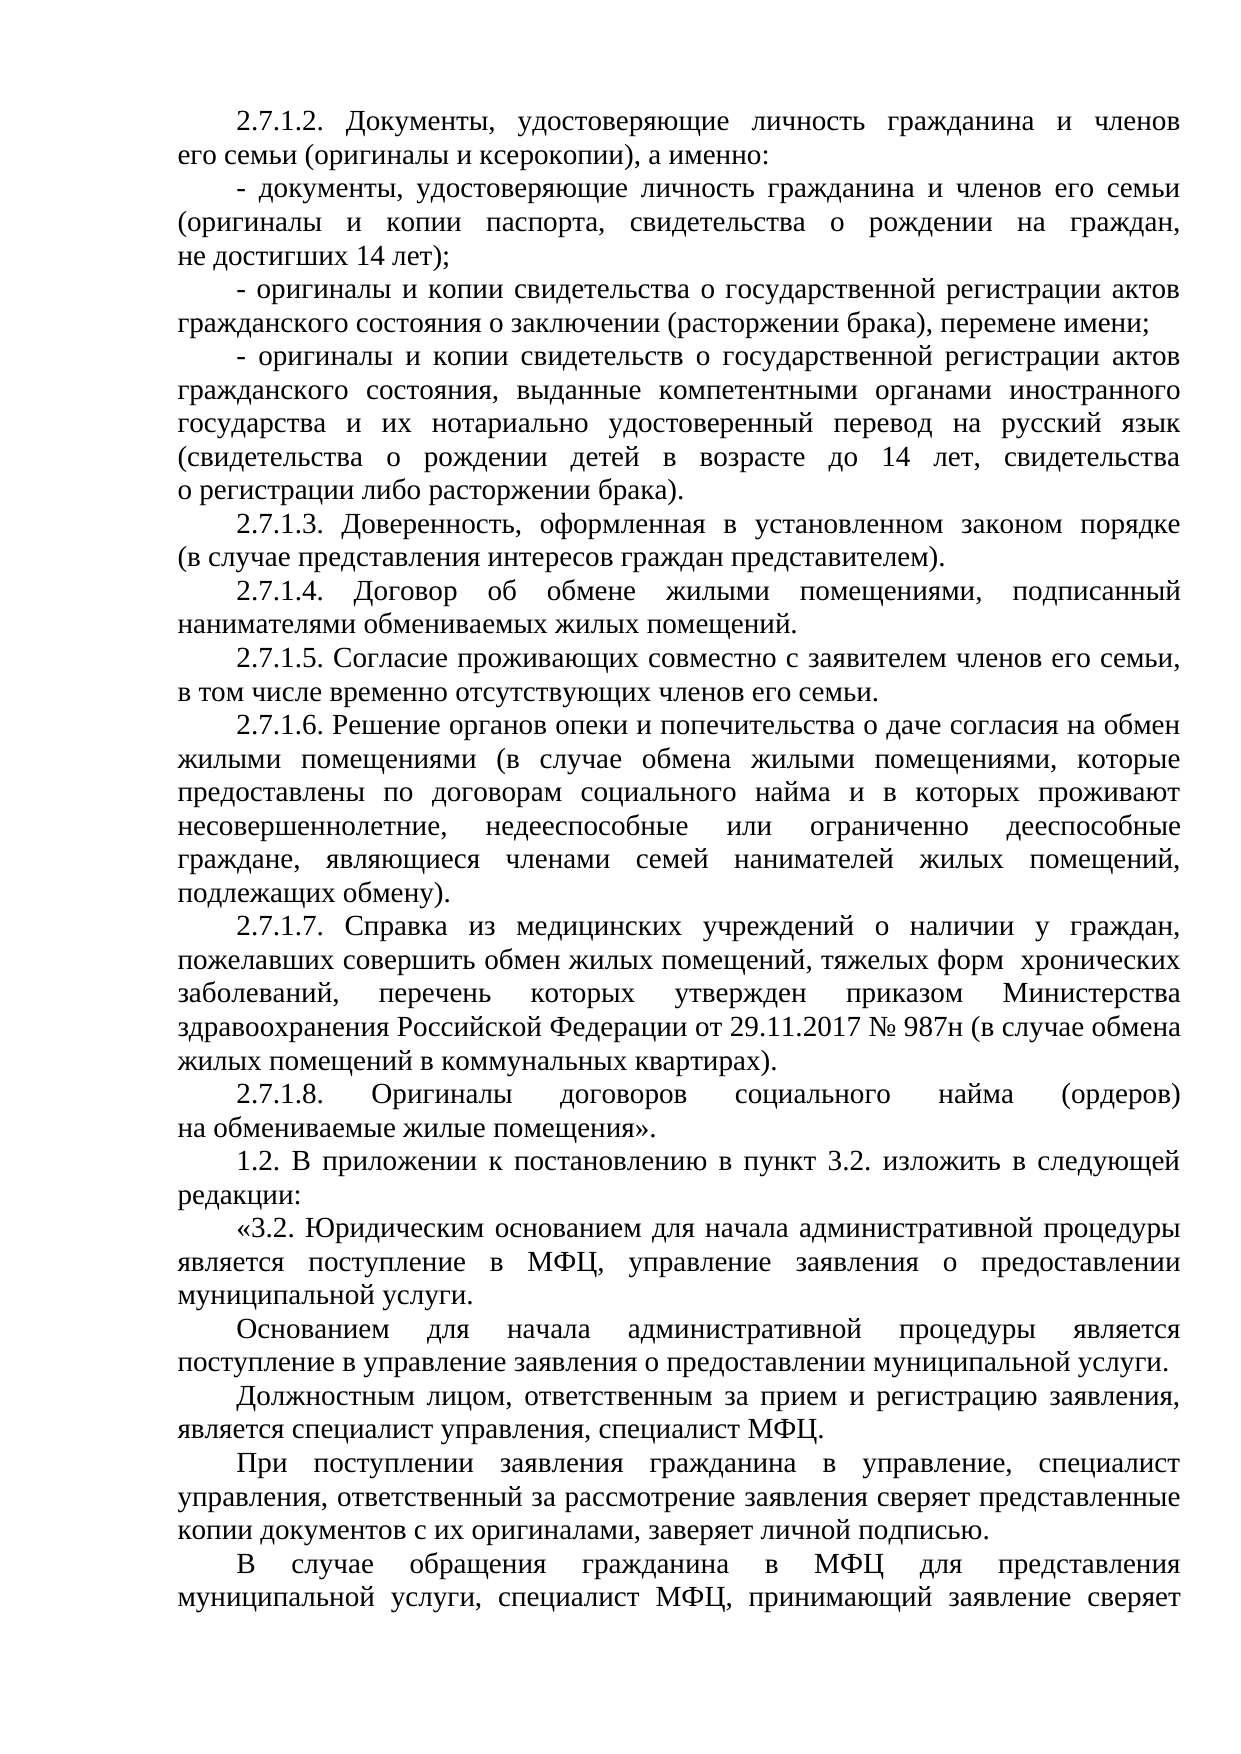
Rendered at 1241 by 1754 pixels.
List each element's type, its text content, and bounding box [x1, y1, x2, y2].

text 2.7.1.3. Доверенность, оформленная в установленном законом порядке (в случае представления интересов граждан представителем). [177, 506, 1181, 573]
text 2.7.1.2. Документы, удостоверяющие личность гражданина и членов его семьи (оригиналы и ксерокопии), а именно: [177, 103, 1181, 171]
text При поступлении заявления гражданина в управление, специалист управления, ответственный за рассмотрение заявления сверяет представленные копии документов с их оригиналами, заверяет личной подписью. [177, 1445, 1181, 1546]
text 2.7.1.5. Согласие проживающих совместно с заявителем членов его семьи, в том числе временно отсутствующих членов его семьи. [177, 640, 1181, 707]
text 2.7.1.7. Справка из медицинских учреждений о наличии у граждан, пожелавших совершить обмен жилых помещений, тяжелых форм хронических заболеваний, перечень которых утвержден приказом Министерства здравоохранения Российской Федерации от 29.11.2017 № 987н (в случае обмена жилых помещений в коммунальных квартирах). [177, 908, 1181, 1076]
text «3.2. Юридическим основанием для начала административной процедуры является поступление в МФЦ, управление заявления о предоставлении муниципальной услуги. [177, 1210, 1181, 1311]
text - оригиналы и копии свидетельств о государственной регистрации актов гражданского состояния, выданные компетентными органами иностранного государства и их нотариально удостоверенный перевод на русский язык (свидетельства о рождении детей в возрасте до 14 лет, свидетельства о регистрации либо расторжении брака). [177, 338, 1181, 506]
text 2.7.1.4. Договор об обмене жилыми помещениями, подписанный нанимателями обмениваемых жилых помещений. [177, 573, 1181, 640]
text 2.7.1.8. Оригиналы договоров социального найма (ордеров) на обмениваемые жилые помещения». [177, 1076, 1181, 1143]
text - документы, удостоверяющие личность гражданина и членов его семьи (оригиналы и копии паспорта, свидетельства о рождении на граждан, не достигших 14 лет); [177, 171, 1181, 271]
text - оригиналы и копии свидетельства о государственной регистрации актов гражданского состояния о заключении (расторжении брака), перемене имени; [177, 271, 1181, 338]
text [177, 1546, 1181, 1613]
text 1.2. В приложении к постановлению в пункт 3.2. изложить в следующей редакции: [177, 1143, 1181, 1210]
text 2.7.1.6. Решение органов опеки и попечительства о даче согласия на обмен жилыми помещениями (в случае обмена жилыми помещениями, которые предоставлены по договорам социального найма и в которых проживают несовершеннолетние, недееспособные или ограниченно дееспособные граждане, являющиеся членами семей нанимателей жилых помещений, подлежащих обмену). [177, 707, 1181, 908]
text Основанием для начала административной процедуры является поступление в управление заявления о предоставлении муниципальной услуги. [177, 1311, 1181, 1378]
text Должностным лицом, ответственным за прием и регистрацию заявления, является специалист управления, специалист МФЦ. [177, 1378, 1181, 1445]
